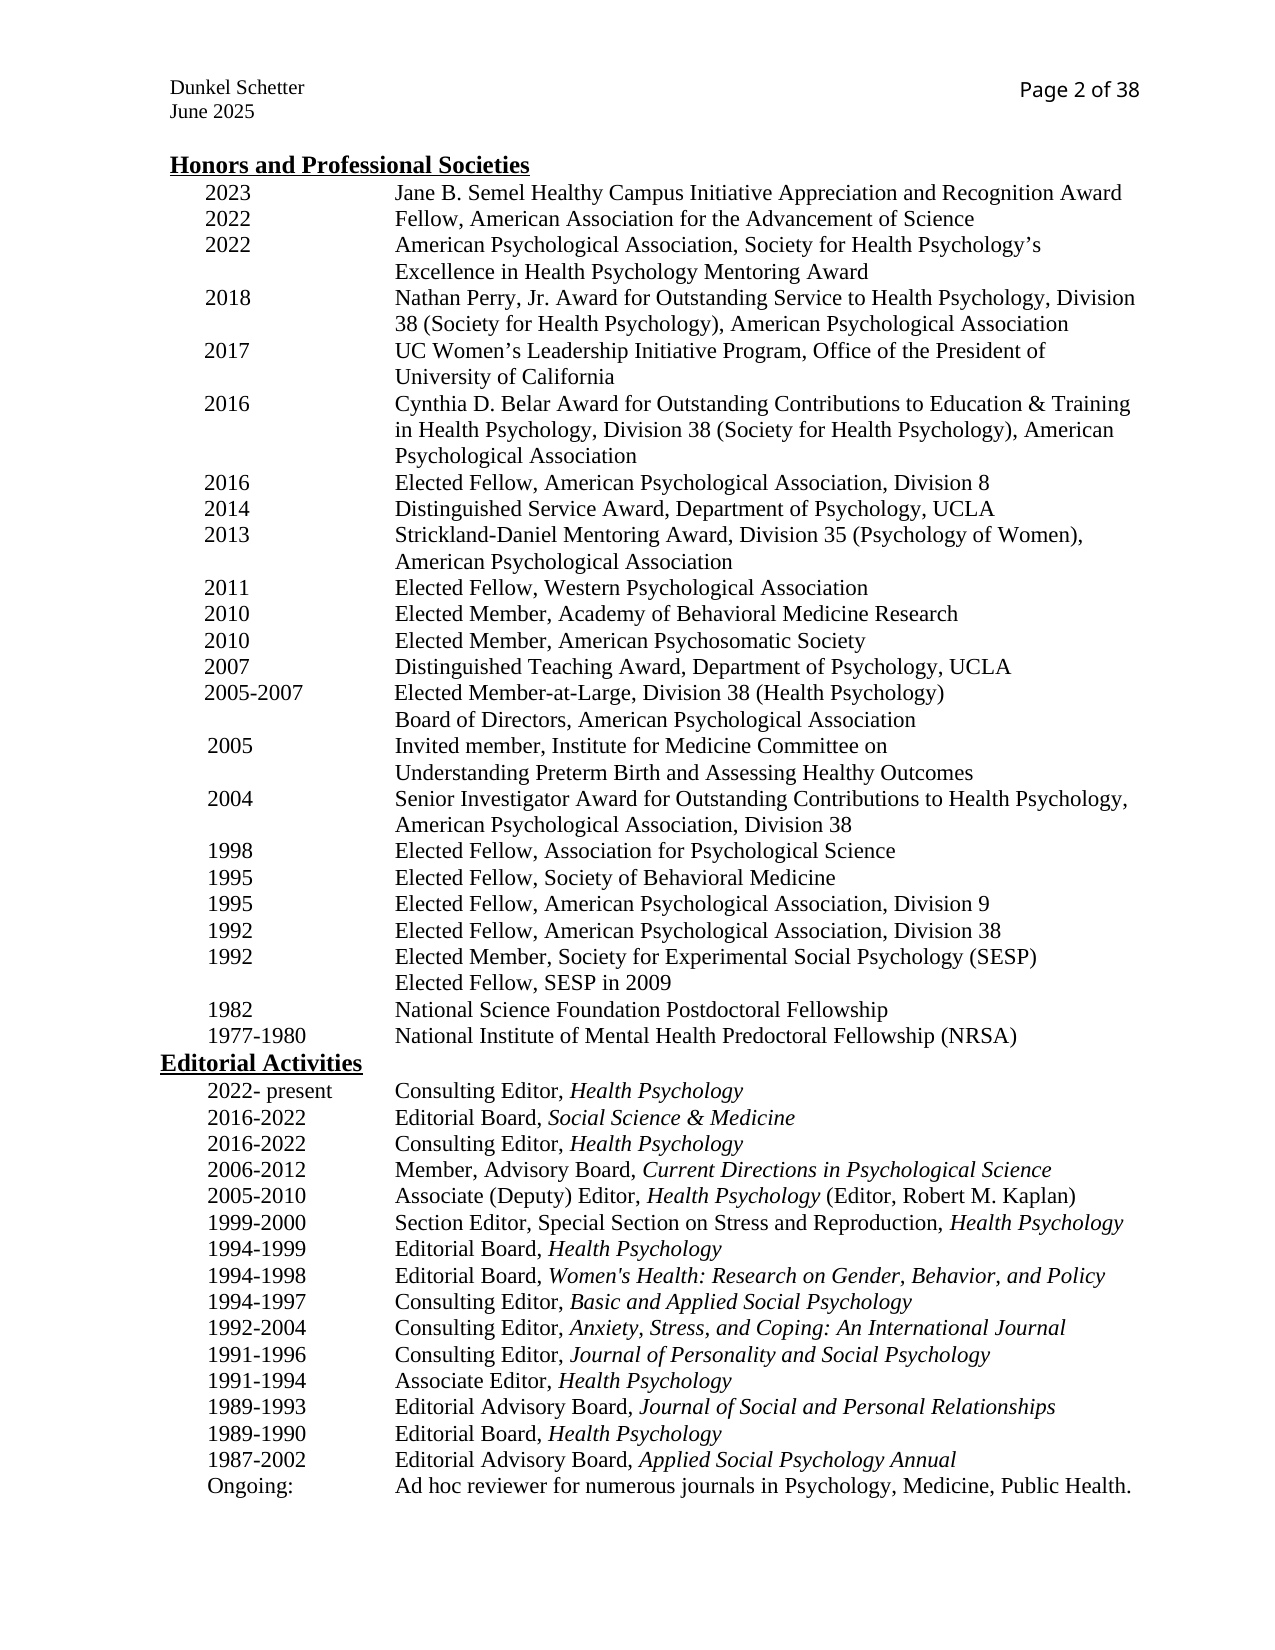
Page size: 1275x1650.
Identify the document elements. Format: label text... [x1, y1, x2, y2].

text 2022 Fellow, American Association for the Advancement of Science [205, 205, 1140, 231]
text 1992 Elected Fellow, American Psychological Association, Division 38 [207, 917, 1140, 943]
text Elected Fellow, SESP in 2009 [207, 969, 1140, 996]
text 2013 Strickland-Daniel Mentoring Award, Division 35 (Psychology of Women), American Psychological Association [169, 521, 1140, 574]
text 2011 Elected Fellow, Western Psychological Association [169, 574, 1140, 600]
text Honors and Professional Societies [169, 150, 1140, 179]
text 2005 Invited member, Institute for Medicine Committee on Understanding Preterm Birth and Assessing Healthy Outcomes [169, 732, 1140, 785]
text 1992-2004 Consulting Editor, Anxiety, Stress, and Coping: An International Journal [207, 1314, 1140, 1341]
text 2016 Cynthia D. Belar Award for Outstanding Contributions to Education & Training in Health Psychology, Division 38 (Society for Health Psychology), American Psychological Association [169, 389, 1140, 469]
text 1991-1994 Associate Editor, Health Psychology [207, 1367, 1140, 1393]
text 1995 Elected Fellow, American Psychological Association, Division 9 [207, 890, 1140, 917]
text 2004 Senior Investigator Award for Outstanding Contributions to Health Psychology, American Psychological Association, Division 38 [207, 785, 1140, 838]
text 2016 Elected Fellow, American Psychological Association, Division 8 [169, 469, 1140, 495]
text 2023 Jane B. Semel Healthy Campus Initiative Appreciation and Recognition Award [205, 179, 1140, 205]
list Section Editor, Special Section on Stress and Reproduction, Health Psychology [207, 1209, 1140, 1235]
text 1989-1990 Editorial Board, Health Psychology [207, 1420, 1140, 1446]
text 1989-1993 Editorial Advisory Board, Journal of Social and Personal Relationships [207, 1393, 1140, 1420]
text 2005-2007 Elected Member-at-Large, Division 38 (Health Psychology) [169, 679, 1140, 706]
text 2014 Distinguished Service Award, Department of Psychology, UCLA [169, 495, 1140, 521]
text 2022- present Consulting Editor, Health Psychology [104, 1077, 1140, 1103]
text 2005-2010 Associate (Deputy) Editor, Health Psychology (Editor, Robert M. Kaplan) [169, 1183, 1140, 1209]
text Ongoing: Ad hoc reviewer for numerous journals in Psychology, Medicine, Public Health. [207, 1472, 1140, 1499]
text Editorial Activities [104, 1048, 1140, 1077]
text 2018 Nathan Perry, Jr. Award for Outstanding Service to Health Psychology, Division 38 (Society for Health Psychology), American Psychological Association [205, 284, 1140, 337]
text 1995 Elected Fellow, Society of Behavioral Medicine [207, 864, 1140, 890]
text 2017 UC Women’s Leadership Initiative Program, Office of the President of University of California [169, 337, 1140, 389]
text 1977-1980 National Institute of Mental Health Predoctoral Fellowship (NRSA) [207, 1022, 1140, 1048]
text 1987-2002 Editorial Advisory Board, Applied Social Psychology Annual [207, 1446, 1140, 1472]
text 1998 Elected Fellow, Association for Psychological Science [207, 838, 1140, 864]
text 2007 Distinguished Teaching Award, Department of Psychology, UCLA [169, 653, 1140, 679]
text 1982 National Science Foundation Postdoctoral Fellowship [207, 996, 1140, 1022]
text 1994-1998 Editorial Board, Women's Health: Research on Gender, Behavior, and Policy [207, 1262, 1140, 1288]
text 1994-1997 Consulting Editor, Basic and Applied Social Psychology [207, 1288, 1140, 1314]
text 2022 American Psychological Association, Society for Health Psychology’s Excellence in Health Psychology Mentoring Award [205, 231, 1140, 284]
list Editorial Board, Health Psychology [207, 1235, 1140, 1262]
text 1991-1996 Consulting Editor, Journal of Personality and Social Psychology [207, 1341, 1140, 1367]
text 2010 Elected Member, Academy of Behavioral Medicine Research [169, 600, 1140, 627]
text 2010 Elected Member, American Psychosomatic Society [169, 627, 1140, 653]
text Board of Directors, American Psychological Association [207, 706, 1140, 732]
text 1992 Elected Member, Society for Experimental Social Psychology (SESP) [207, 943, 1140, 969]
text 2016-2022 Consulting Editor, Health Psychology [169, 1130, 1140, 1156]
text 2016-2022 Editorial Board, Social Science & Medicine [104, 1103, 1140, 1130]
text 2006-2012 Member, Advisory Board, Current Directions in Psychological Science [169, 1156, 1140, 1183]
